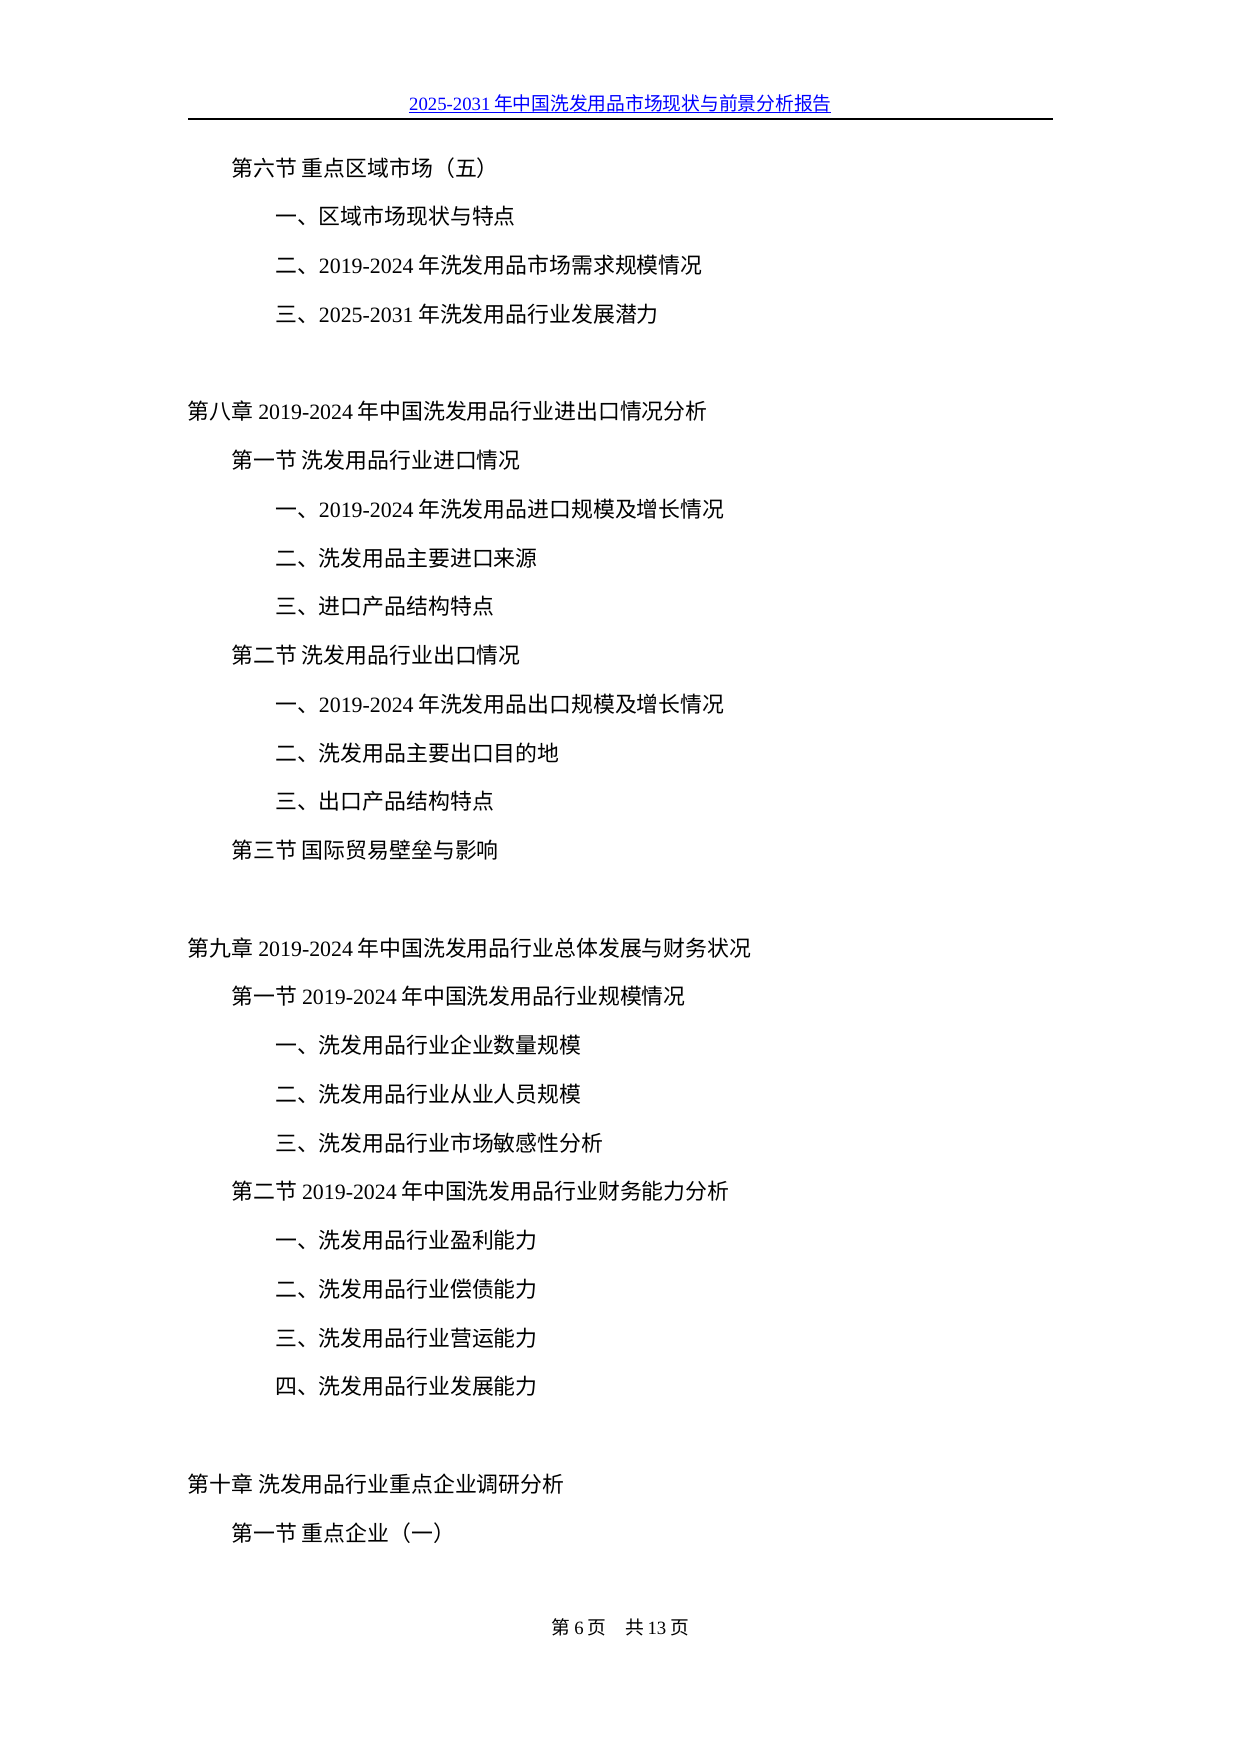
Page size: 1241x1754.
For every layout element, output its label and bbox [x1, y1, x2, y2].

text [187, 150, 1053, 1548]
